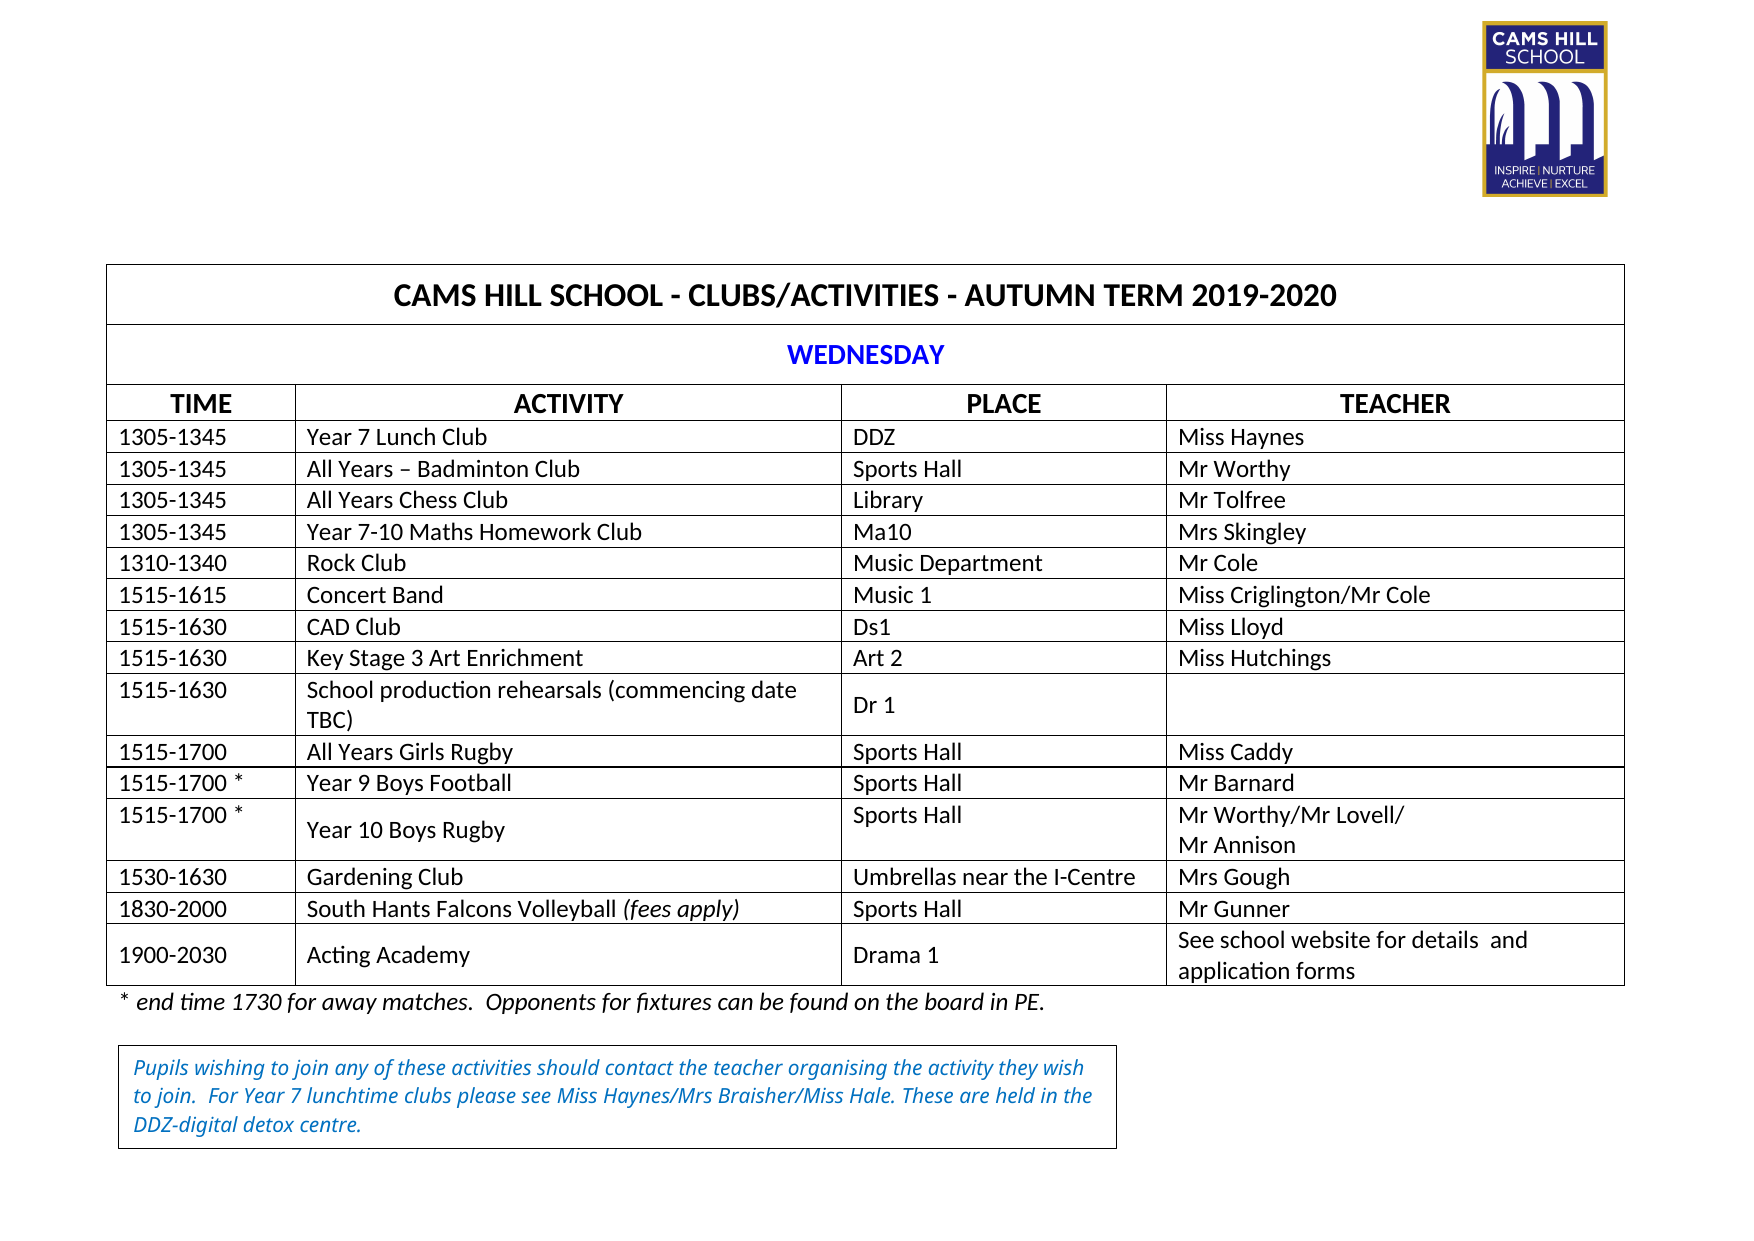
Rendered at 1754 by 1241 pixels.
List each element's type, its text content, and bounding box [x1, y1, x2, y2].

table_cell 1515-1700 [107, 736, 295, 766]
table_cell Umbrellas near the I-Centre [842, 861, 1166, 892]
table_cell Mr Barnard [1167, 768, 1624, 798]
table_cell [1167, 674, 1624, 735]
table_cell TIME [107, 385, 295, 420]
picture [1482, 21, 1608, 197]
table_cell Year 10 Boys Rugby [296, 799, 841, 860]
table_cell 1305-1345 [107, 485, 295, 515]
table_cell Dr 1 [842, 674, 1166, 735]
table_cell Sports Hall [842, 768, 1166, 798]
table_cell Sports Hall [842, 799, 1166, 860]
table_cell Year 7-10 Maths Homework Club [296, 516, 841, 547]
table_cell Ma10 [842, 516, 1166, 547]
table_cell Music Department [842, 548, 1166, 578]
table_cell Miss Hutchings [1167, 642, 1624, 673]
table_cell Miss Criglington/Mr Cole [1167, 579, 1624, 610]
table_cell 1305-1345 [107, 516, 295, 547]
table_cell Mr Cole [1167, 548, 1624, 578]
table_cell ACTIVITY [296, 385, 841, 420]
table_cell 1515-1615 [107, 579, 295, 610]
table_cell Art 2 [842, 642, 1166, 673]
table_cell Mrs Skingley [1167, 516, 1624, 547]
table_cell Acting Academy [296, 924, 841, 985]
table_cell 1515-1630 [107, 674, 295, 735]
table_cell All Years – Badminton Club [296, 453, 841, 483]
table_cell PLACE [842, 385, 1166, 420]
table_cell Rock Club [296, 548, 841, 578]
table_cell Year 7 Lunch Club [296, 421, 841, 452]
table_cell Music 1 [842, 579, 1166, 610]
table_cell School production rehearsals (commencing date TBC) [296, 674, 841, 735]
table_cell Sports Hall [842, 736, 1166, 766]
table_cell CAD Club [296, 611, 841, 641]
table_cell Miss Caddy [1167, 736, 1624, 766]
table_cell 1900-2030 [107, 924, 295, 985]
table_cell TEACHER [1167, 385, 1624, 420]
table_cell Key Stage 3 Art Enrichment [296, 642, 841, 673]
table_cell DDZ [842, 421, 1166, 452]
table_cell Ds1 [842, 611, 1166, 641]
table_cell 1310-1340 [107, 548, 295, 578]
table_cell South Hants Falcons Volleyball (fees apply) [296, 893, 841, 923]
table_cell 1515-1630 [107, 611, 295, 641]
table_cell Drama 1 [842, 924, 1166, 985]
table_cell 1515-1630 [107, 642, 295, 673]
table_header CAMS HILL SCHOOL - CLUBS/ACTIVITIES - AUTUMN TERM 2019-2020 [107, 265, 1624, 324]
table_cell Year 9 Boys Football [296, 768, 841, 798]
table_cell Mr Worthy/Mr Lovell/ Mr Annison [1167, 799, 1624, 860]
table_cell Sports Hall [842, 453, 1166, 483]
table_cell 1515-1700 * [107, 768, 295, 798]
table_cell 1305-1345 [107, 421, 295, 452]
table_cell All Years Girls Rugby [296, 736, 841, 766]
table_cell See school website for details and application forms [1167, 924, 1624, 985]
table_cell Mr Tolfree [1167, 485, 1624, 515]
table_cell Miss Haynes [1167, 421, 1624, 452]
table_cell Concert Band [296, 579, 841, 610]
table_cell WEDNESDAY [107, 325, 1624, 384]
table_cell 1530-1630 [107, 861, 295, 892]
table_cell All Years Chess Club [296, 485, 841, 515]
table_cell Miss Lloyd [1167, 611, 1624, 641]
table_cell Mrs Gough [1167, 861, 1624, 892]
table_cell Library [842, 485, 1166, 515]
table_cell 1305-1345 [107, 453, 295, 483]
table_cell Gardening Club [296, 861, 841, 892]
table_cell Mr Gunner [1167, 893, 1624, 923]
table_cell Sports Hall [842, 893, 1166, 923]
table_cell 1515-1700 * [107, 799, 295, 860]
text * end time 1730 for away matches. Opponents for fixtures can be found on the board in PE. [118, 986, 1724, 1017]
table_cell Mr Worthy [1167, 453, 1624, 483]
table_cell 1830-2000 [107, 893, 295, 923]
